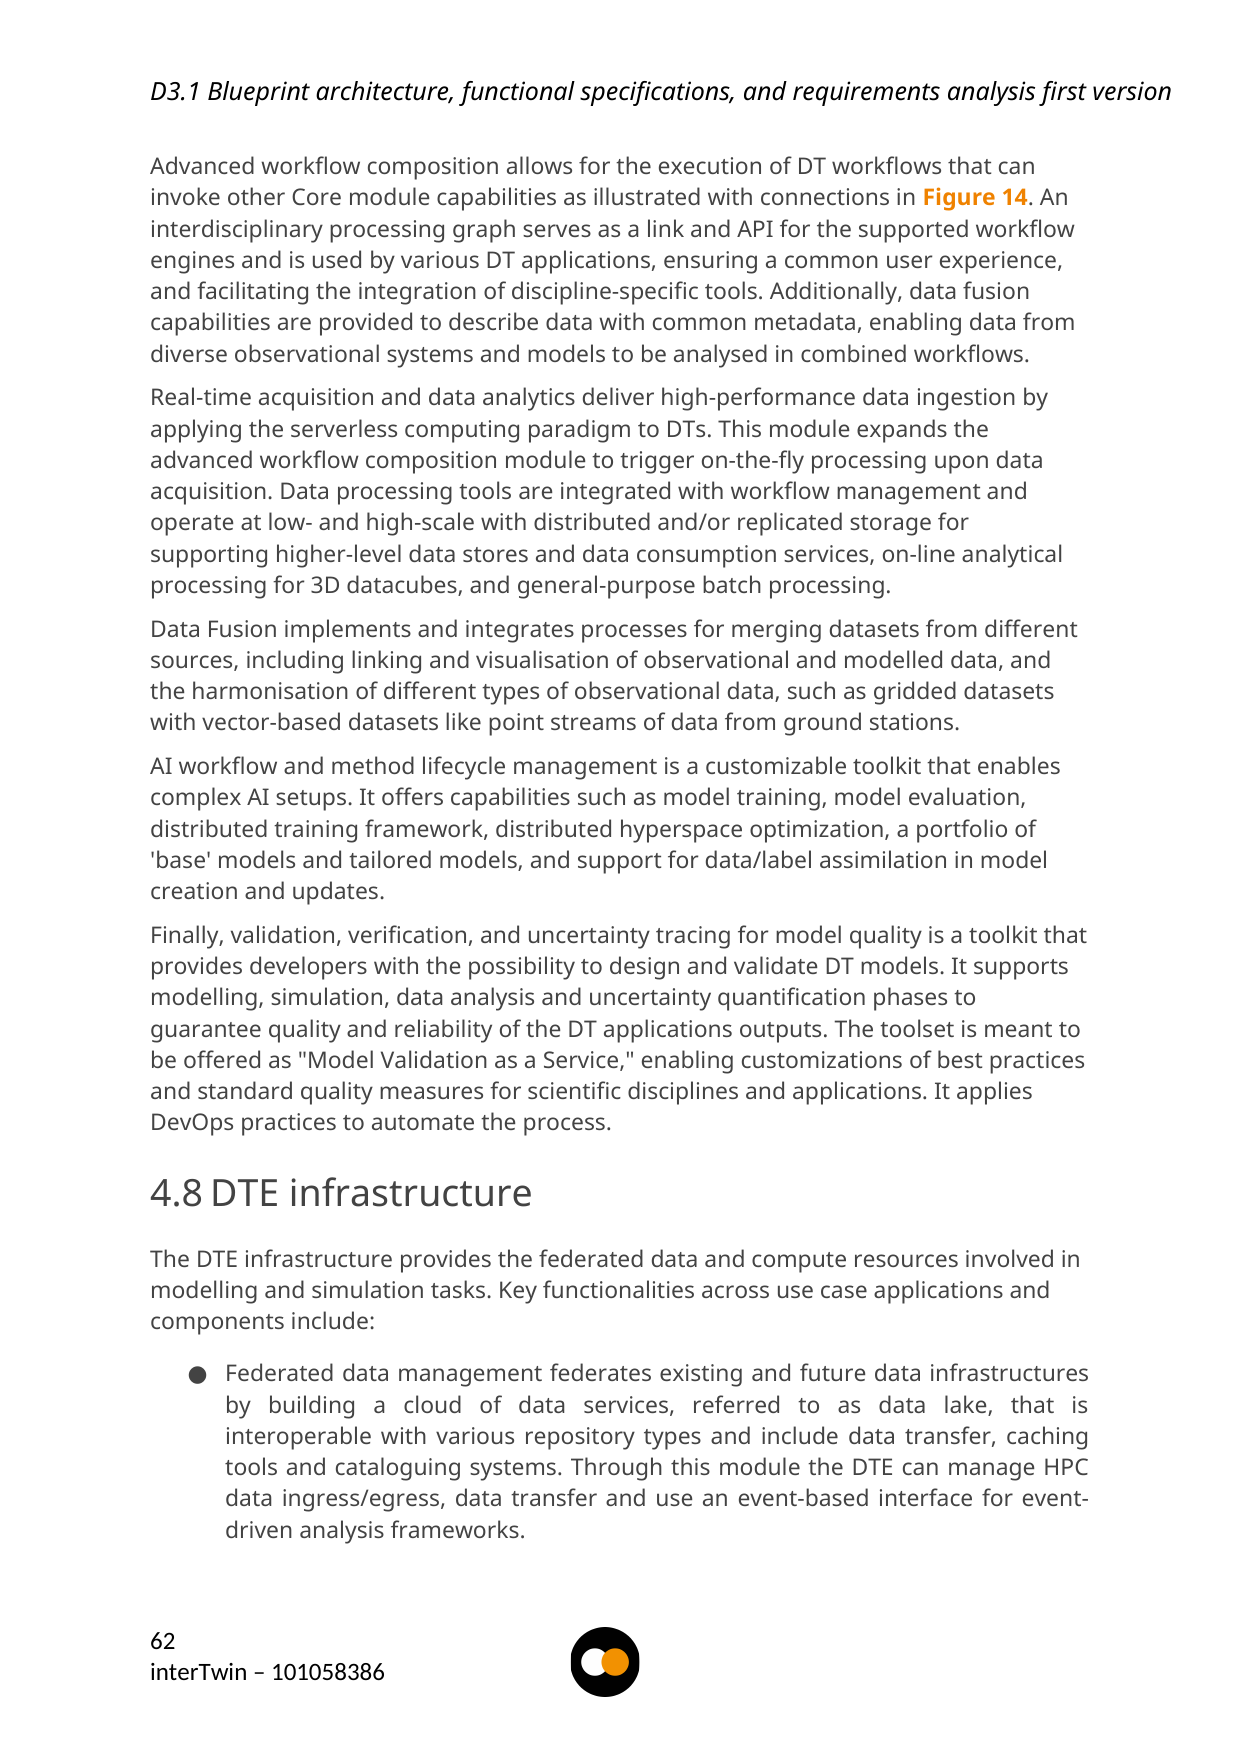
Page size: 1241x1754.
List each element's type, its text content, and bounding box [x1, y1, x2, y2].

text AI workflow and method lifecycle management is a customizable toolkit that enables complex AI setups. It offers capabilities such as model training, model evaluation, distributed training framework, distributed hyperspace optimization, a portfolio of 'base' models and tailored models, and support for data/label assimilation in model creation and updates. [150, 750, 1090, 906]
text Advanced workflow composition allows for the execution of DT workflows that can invoke other Core module capabilities as illustrated with connections in Figure 14. An interdisciplinary processing graph serves as a link and API for the supported workflow engines and is used by various DT applications, ensuring a common user experience, and facilitating the integration of discipline-specific tools. Additionally, data fusion capabilities are provided to describe data with common metadata, enabling data from diverse observational systems and models to be analysed in combined workflows. [150, 150, 1090, 369]
picture [570, 1627, 640, 1697]
text Finally, validation, verification, and uncertainty tracing for model quality is a toolkit that provides developers with the possibility to design and validate DT models. It supports modelling, simulation, data analysis and uncertainty quantification phases to guarantee quality and reliability of the DT applications outputs. The toolset is meant to be offered as "Model Validation as a Service," enabling customizations of best practices and standard quality measures for scientific disciplines and applications. It applies DevOps practices to automate the process. [150, 919, 1090, 1137]
text The DTE infrastructure provides the federated data and compute resources involved in modelling and simulation tasks. Key functionalities across use case applications and components include: [150, 1243, 1090, 1336]
text Data Fusion implements and integrates processes for merging datasets from different sources, including linking and visualisation of observational and modelled data, and the harmonisation of different types of observational data, such as gridded datasets with vector-based datasets like point streams of data from ground stations. [150, 612, 1090, 737]
list Federated data management federates existing and future data infrastructures by building a cloud of data services, referred to as data lake, that is interoperable with various repository types and include data transfer, caching tools and cataloguing systems. Through this module the DTE can manage HPC data ingress/egress, data transfer and use an event-based interface for event-driven analysis frameworks. [187, 1357, 1090, 1545]
text Real-time acquisition and data analytics deliver high-performance data ingestion by applying the serverless computing paradigm to DTs. This module expands the advanced workflow composition module to trigger on-the-fly processing upon data acquisition. Data processing tools are integrated with workflow management and operate at low- and high-scale with distributed and/or replicated storage for supporting higher-level data stores and data consumption services, on-line analytical processing for 3D datacubes, and general-purpose batch processing. [150, 381, 1090, 600]
subtitle DTE infrastructure [150, 1167, 1090, 1218]
